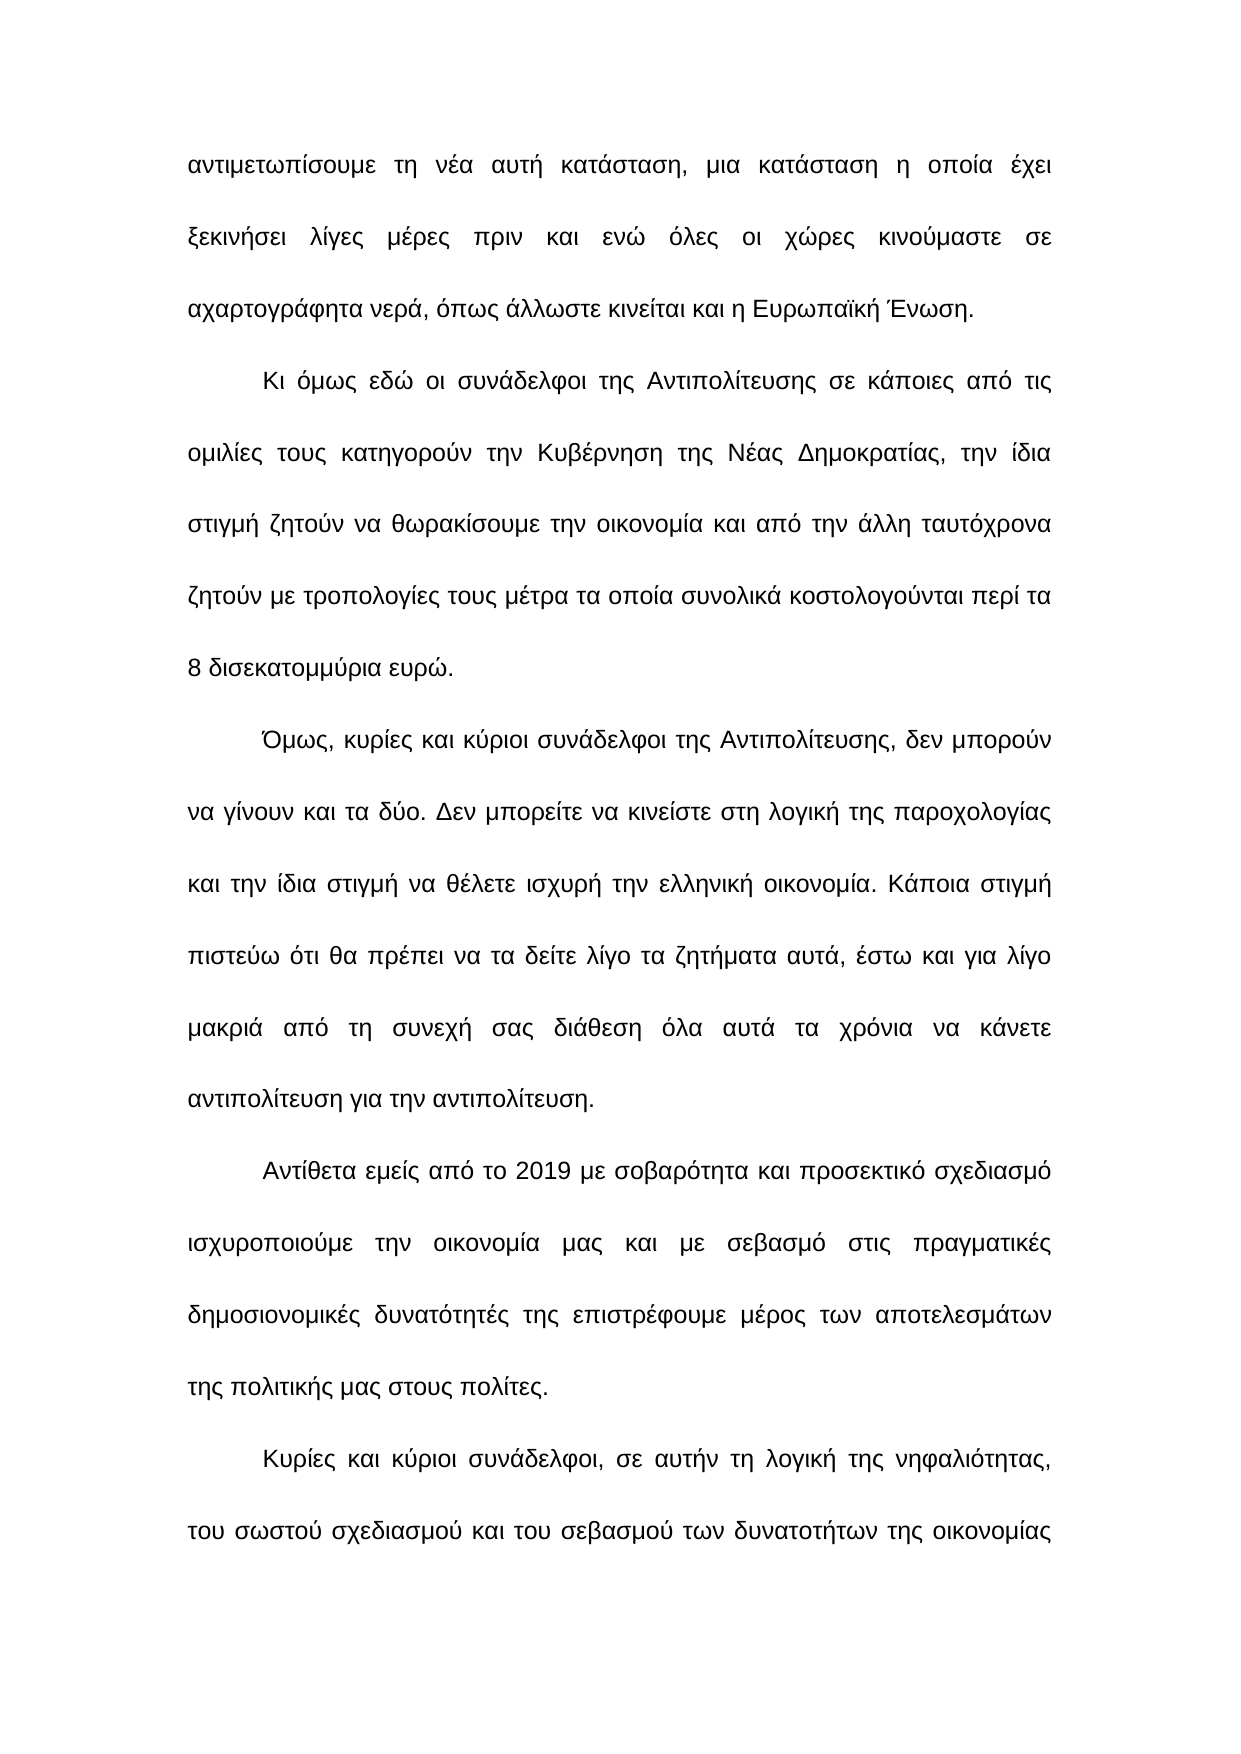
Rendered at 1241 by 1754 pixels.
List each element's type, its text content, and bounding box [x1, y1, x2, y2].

text Κι όμως εδώ οι συνάδελφοι της Αντιπολίτευσης σε κάποιες από τις ομιλίες τους κατηγορούν την Κυβέρνηση της Νέας Δημοκρατίας, την ίδια στιγμή ζητούν να θωρακίσουμε την οικονομία και από την άλλη ταυτόχρονα ζητούν με τροπολογίες τους μέτρα τα οποία συνολικά κοστολογούνται περί τα 8 δισεκατομμύρια ευρώ. [187, 366, 1053, 682]
text Όμως, κυρίες και κύριοι συνάδελφοι της Αντιπολίτευσης, δεν μπορούν να γίνουν και τα δύο. Δεν μπορείτε να κινείστε στη λογική της παροχολογίας και την ίδια στιγμή να θέλετε ισχυρή την ελληνική οικονομία. Κάποια στιγμή πιστεύω ότι θα πρέπει να τα δείτε λίγο τα ζητήματα αυτά, έστω και για λίγο μακριά από τη συνεχή σας διάθεση όλα αυτά τα χρόνια να κάνετε αντιπολίτευση για την αντιπολίτευση. [187, 725, 1053, 1113]
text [187, 150, 1053, 322]
text Αντίθετα εμείς από το 2019 με σοβαρότητα και προσεκτικό σχεδιασμό ισχυροποιούμε την οικονομία μας και με σεβασμό στις πραγματικές δημοσιονομικές δυνατότητές της επιστρέφουμε μέρος των αποτελεσμάτων της πολιτικής μας στους πολίτες. [187, 1156, 1053, 1401]
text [187, 1444, 1053, 1544]
